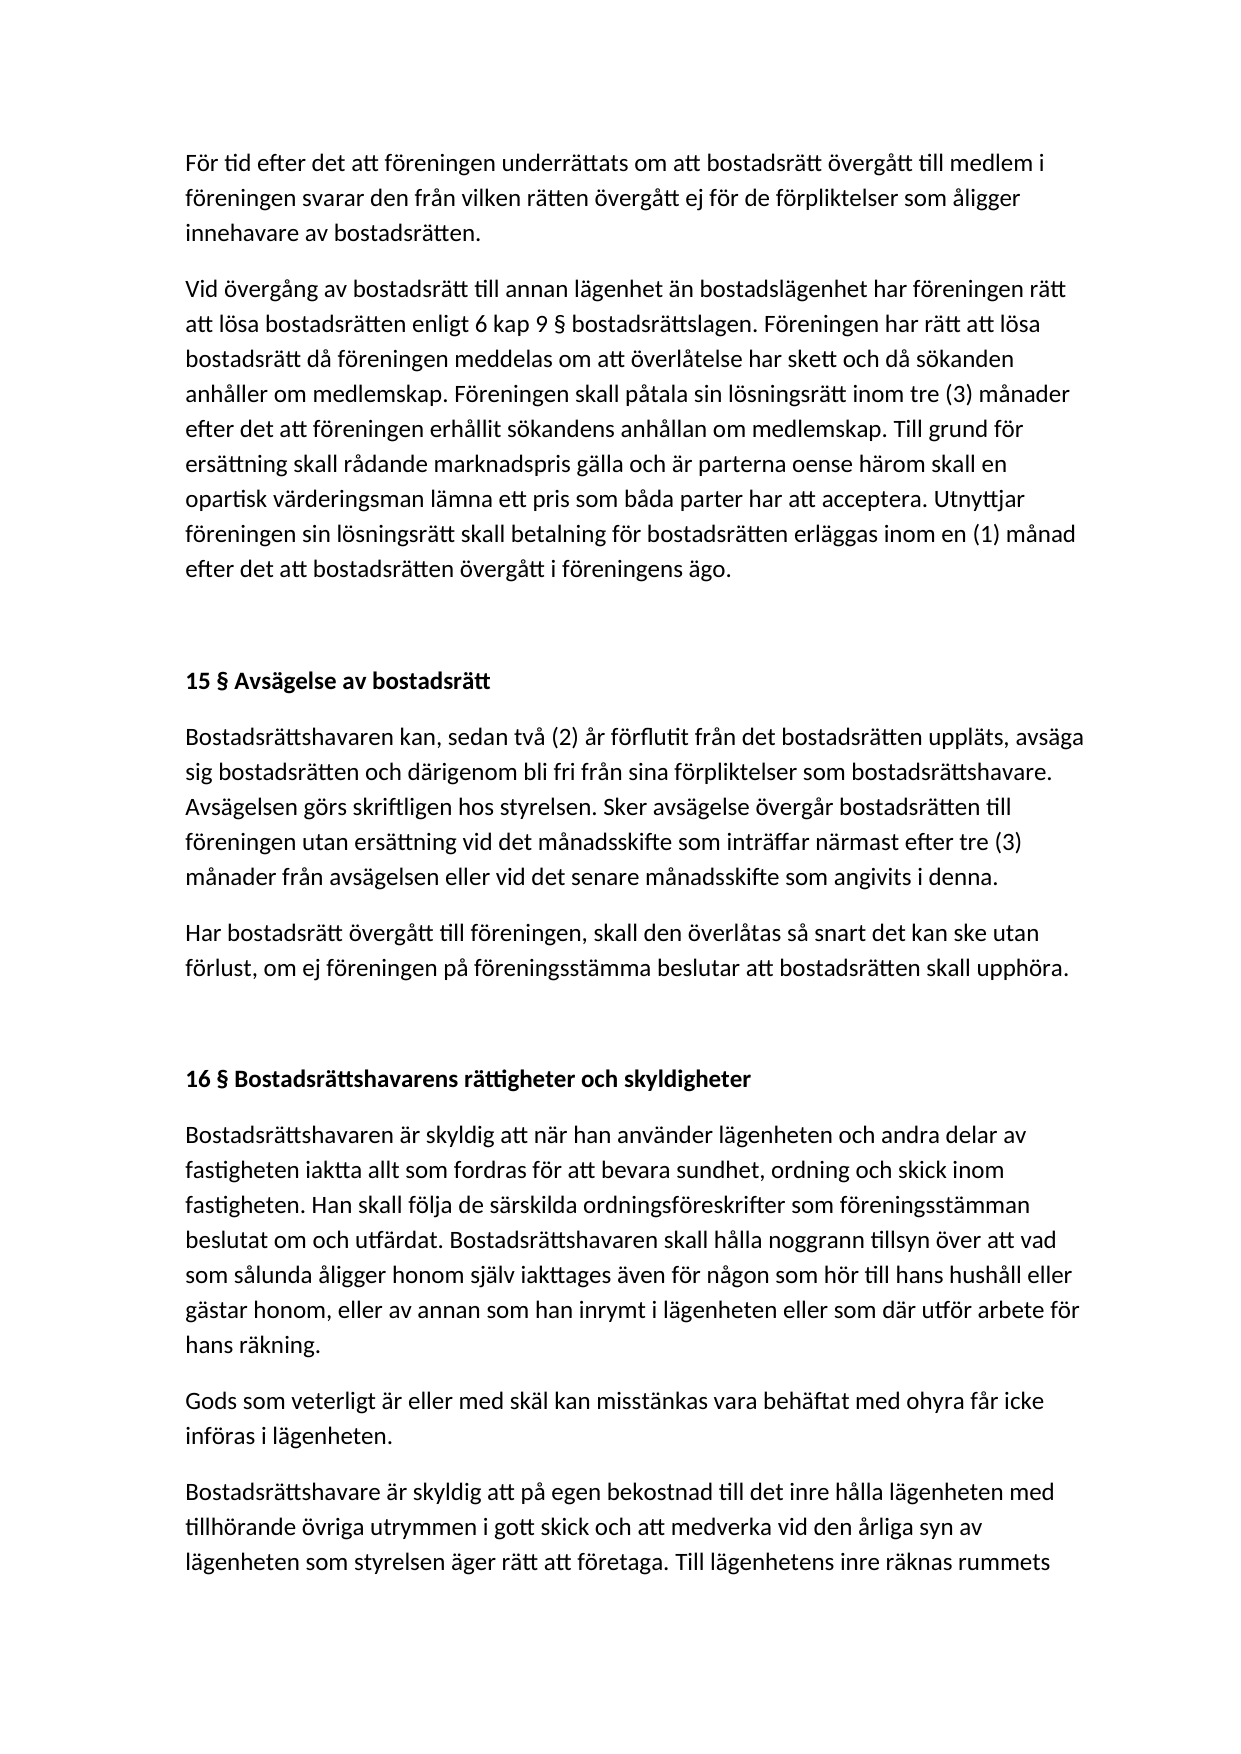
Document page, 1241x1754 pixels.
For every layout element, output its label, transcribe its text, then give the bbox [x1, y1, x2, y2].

text Vid övergång av bostadsrätt till annan lägenhet än bostadslägenhet har föreningen rätt att lösa bostadsrätten enligt 6 kap 9 § bostadsrättslagen. Föreningen har rätt att lösa bostadsrätt då föreningen meddelas om att överlåtelse har skett och då sökanden anhåller om medlemskap. Föreningen skall påtala sin lösningsrätt inom tre (3) månader efter det att föreningen erhållit sökandens anhållan om medlemskap. Till grund för ersättning skall rådande marknadspris gälla och är parterna oense härom skall en opartisk värderingsman lämna ett pris som båda parter har att acceptera. Utnyttjar föreningen sin lösningsrätt skall betalning för bostadsrätten erläggas inom en (1) månad efter det att bostadsrätten övergått i föreningens ägo. [185, 273, 1093, 584]
text Bostadsrättshavaren är skyldig att när han använder lägenheten och andra delar av fastigheten iaktta allt som fordras för att bevara sundhet, ordning och skick inom fastigheten. Han skall följa de särskilda ordningsföreskrifter som föreningsstämman beslutat om och utfärdat. Bostadsrättshavaren skall hålla noggrann tillsyn över att vad som sålunda åligger honom själv iakttages även för någon som hör till hans hushåll eller gästar honom, eller av annan som han inrymt i lägenheten eller som där utför arbete för hans räkning. [185, 1119, 1093, 1360]
text Bostadsrättshavaren kan, sedan två (2) år förflutit från det bostadsrätten uppläts, avsäga sig bostadsrätten och därigenom bli fri från sina förpliktelser som bostadsrättshavare. Avsägelsen görs skriftligen hos styrelsen. Sker avsägelse övergår bostadsrätten till föreningen utan ersättning vid det månadsskifte som inträffar närmast efter tre (3) månader från avsägelsen eller vid det senare månadsskifte som angivits i denna. [185, 721, 1093, 891]
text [185, 1476, 1093, 1576]
text 16 § Bostadsrättshavarens rättigheter och skyldigheter [185, 1063, 1093, 1094]
text 15 § Avsägelse av bostadsrätt [185, 665, 1093, 696]
text Gods som veterligt är eller med skäl kan misstänkas vara behäftat med ohyra får icke införas i lägenheten. [185, 1385, 1093, 1451]
text Har bostadsrätt övergått till föreningen, skall den överlåtas så snart det kan ske utan förlust, om ej föreningen på föreningsstämma beslutar att bostadsrätten skall upphöra. [185, 917, 1093, 982]
text För tid efter det att föreningen underrättats om att bostadsrätt övergått till medlem i föreningen svarar den från vilken rätten övergått ej för de förpliktelser som åligger innehavare av bostadsrätten. [185, 148, 1093, 248]
